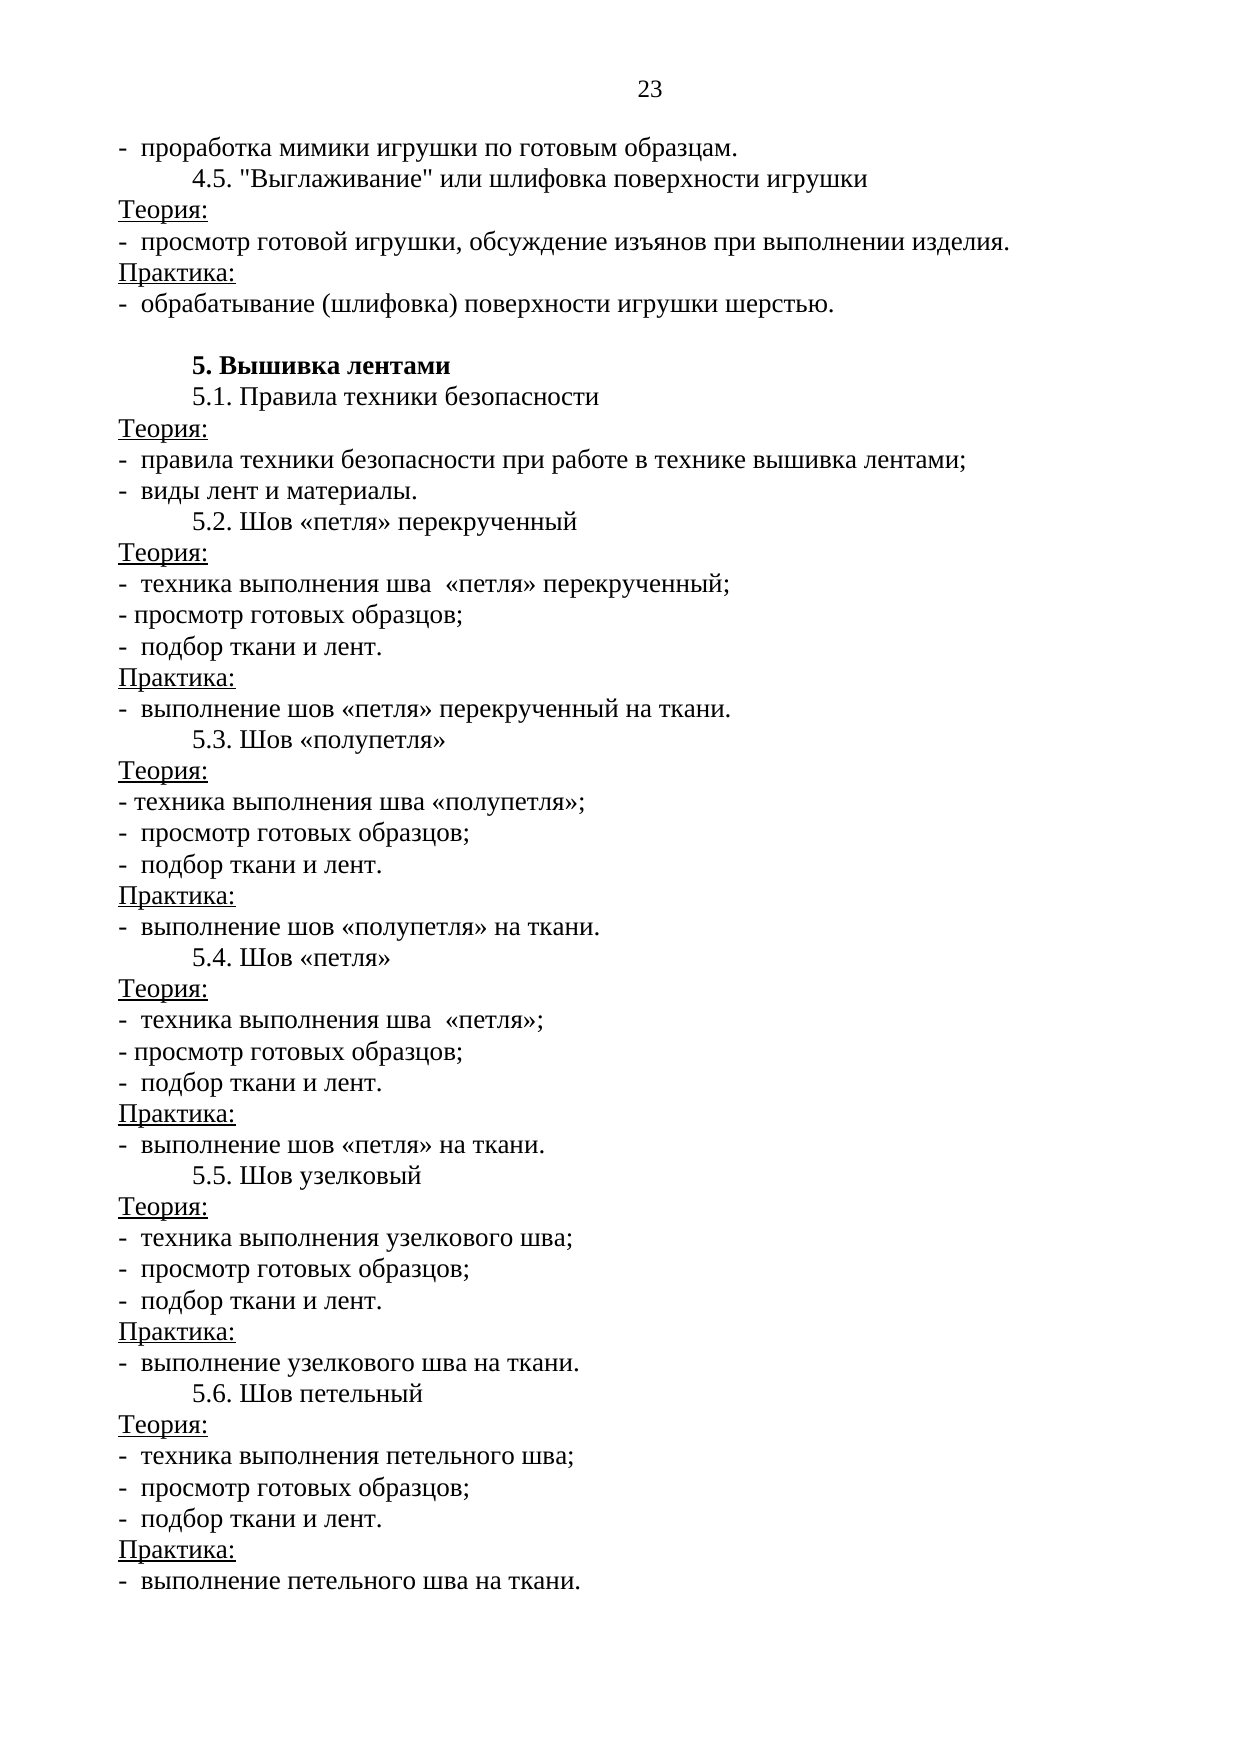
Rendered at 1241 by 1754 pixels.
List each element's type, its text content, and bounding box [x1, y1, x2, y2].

text - подбор ткани и лент. [118, 1066, 1181, 1097]
text - техника выполнения шва «полупетля»; [118, 785, 1181, 817]
text 5. Вышивка лентами [118, 349, 1181, 381]
text - подбор ткани и лент. [118, 848, 1181, 879]
text Теория: [118, 536, 1181, 567]
text - просмотр готовых образцов; [118, 1253, 1181, 1284]
text Теория: [118, 972, 1181, 1003]
text - просмотр готовой игрушки, обсуждение изъянов при выполнении изделия. [118, 225, 1181, 256]
text Практика: [118, 1315, 1181, 1346]
text - выполнение петельного шва на ткани. [118, 1564, 1181, 1595]
text - выполнение узелкового шва на ткани. [118, 1346, 1181, 1377]
text - выполнение шов «петля» на ткани. [118, 1128, 1181, 1159]
text Теория: [118, 1190, 1181, 1221]
text Практика: [118, 879, 1181, 910]
text - техника выполнения узелкового шва; [118, 1221, 1181, 1253]
text 4.5. "Выглаживание" или шлифовка поверхности игрушки [118, 162, 1181, 194]
text 5.2. Шов «петля» перекрученный [118, 505, 1181, 536]
text Теория: [118, 194, 1181, 225]
text 5.3. Шов «полупетля» [118, 723, 1181, 754]
text 5.1. Правила техники безопасности [118, 381, 1181, 412]
text Практика: [118, 1097, 1181, 1128]
text Практика: [118, 256, 1181, 287]
text 5.6. Шов петельный [118, 1377, 1181, 1408]
text Практика: [118, 1533, 1181, 1564]
text - просмотр готовых образцов; [118, 1471, 1181, 1502]
text - техника выполнения шва «петля» перекрученный; [118, 567, 1181, 598]
text - правила техники безопасности при работе в технике вышивка лентами; [118, 443, 1181, 474]
text - техника выполнения петельного шва; [118, 1439, 1181, 1471]
text Теория: [118, 1408, 1181, 1439]
text - выполнение шов «полупетля» на ткани. [118, 910, 1181, 941]
text Практика: [118, 661, 1181, 692]
text 5.4. Шов «петля» [118, 941, 1181, 972]
text Теория: [118, 754, 1181, 785]
text - просмотр готовых образцов; [118, 817, 1181, 848]
text - просмотр готовых образцов; [118, 1034, 1181, 1066]
text - обрабатывание (шлифовка) поверхности игрушки шерстью. [118, 287, 1181, 318]
text - подбор ткани и лент. [118, 630, 1181, 661]
text - виды лент и материалы. [118, 474, 1181, 505]
text - подбор ткани и лент. [118, 1284, 1181, 1315]
text - проработка мимики игрушки по готовым образцам. [118, 131, 1181, 162]
text - выполнение шов «петля» перекрученный на ткани. [118, 692, 1181, 723]
text 5.5. Шов узелковый [118, 1159, 1181, 1190]
text - просмотр готовых образцов; [118, 598, 1181, 630]
text - подбор ткани и лент. [118, 1502, 1181, 1533]
text - техника выполнения шва «петля»; [118, 1003, 1181, 1034]
text Теория: [118, 412, 1181, 443]
